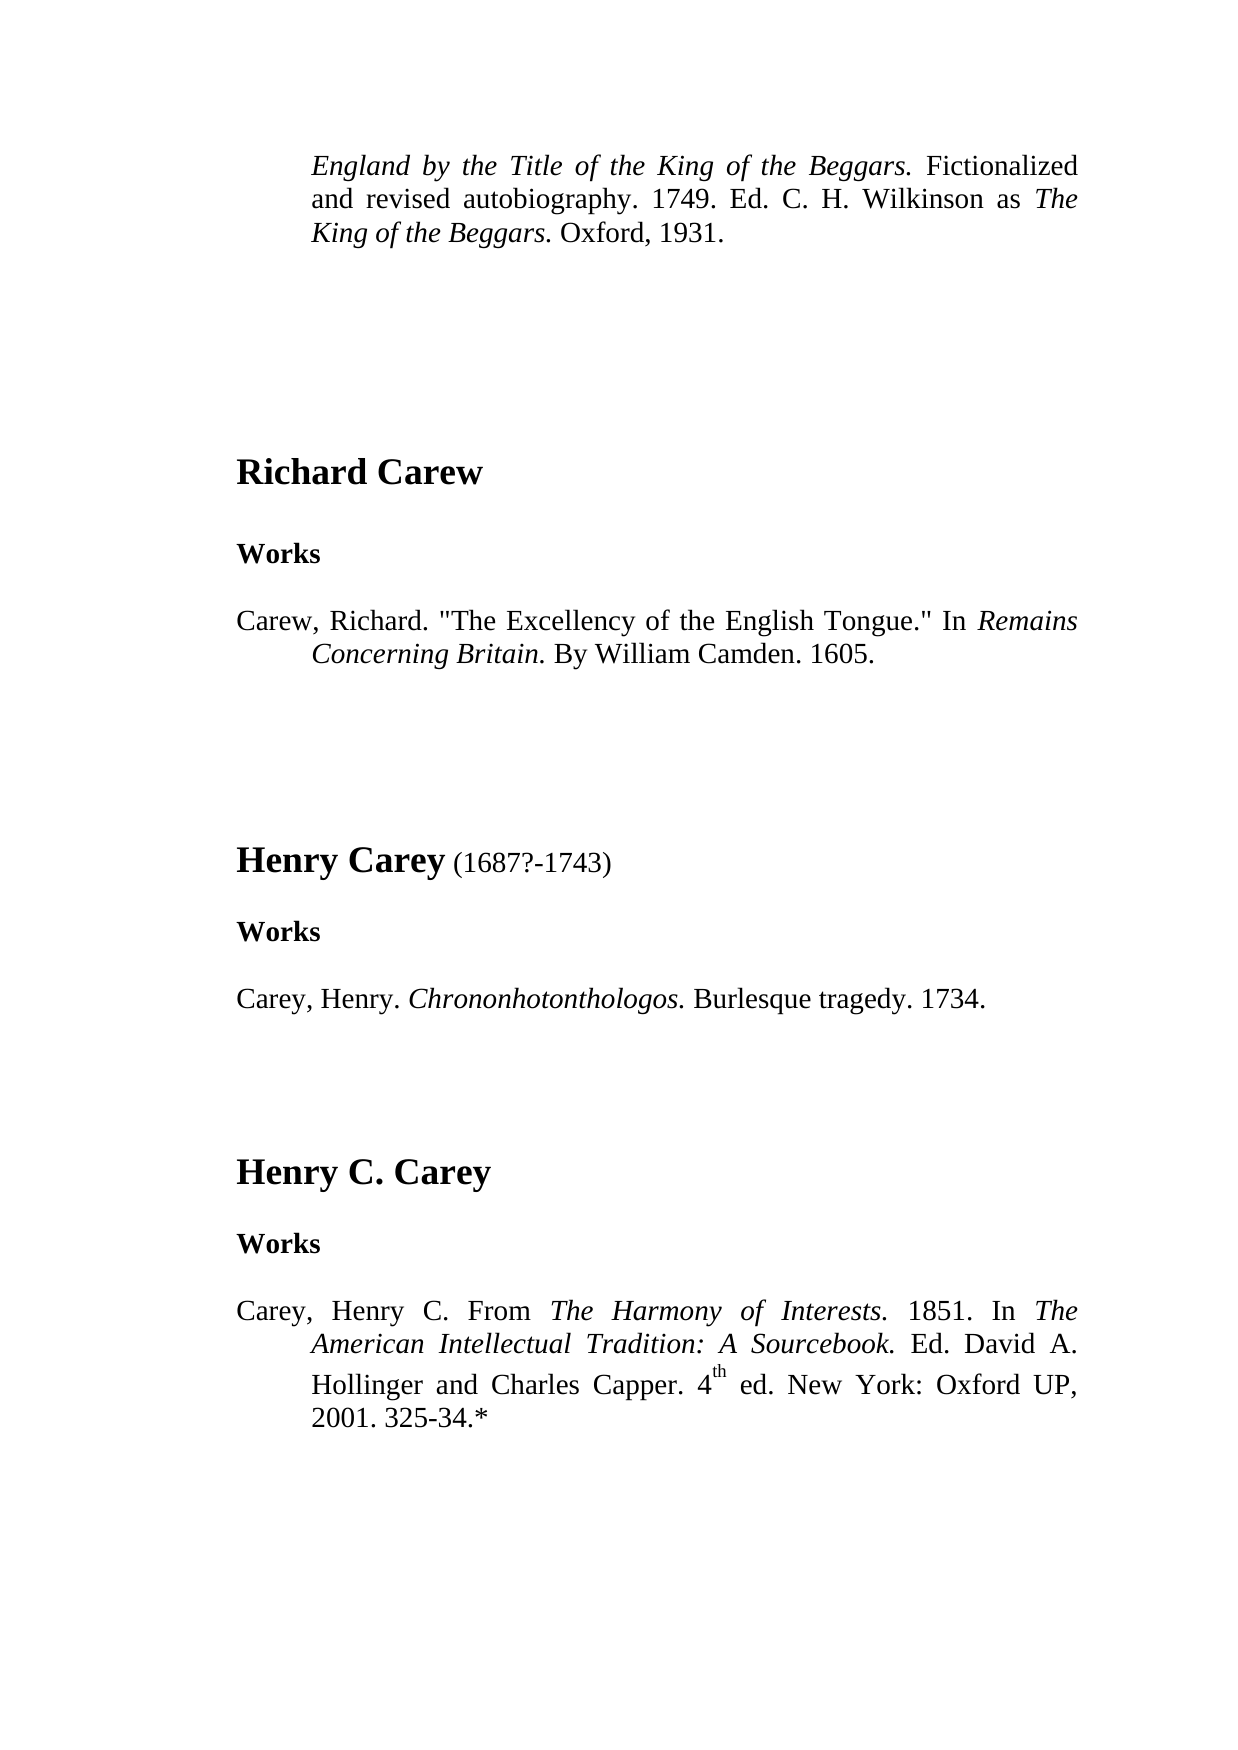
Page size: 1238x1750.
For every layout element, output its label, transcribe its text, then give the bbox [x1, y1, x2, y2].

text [236, 148, 1078, 248]
text Works [236, 1226, 1078, 1259]
text Carey, Henry. Chrononhotonthologos. Burlesque tragedy. 1734. [236, 981, 1078, 1015]
text Carey, Henry C. From The Harmony of Interests. 1851. In The American Intellectual Tradition: A Sourcebook. Ed. David A. Hollinger and Charles Capper. 4th ed. New York: Oxford UP, 2001. 325-34.* [236, 1293, 1078, 1434]
text Henry Carey (1687?-1743) [236, 838, 1078, 881]
text Richard Carew [236, 449, 1078, 493]
text Henry C. Carey [236, 1149, 1078, 1192]
text Works [236, 914, 1078, 948]
text Carew, Richard. "The Excellency of the English Tongue." In Remains Concerning Britain. By William Camden. 1605. [236, 603, 1078, 670]
text Works [236, 536, 1078, 569]
